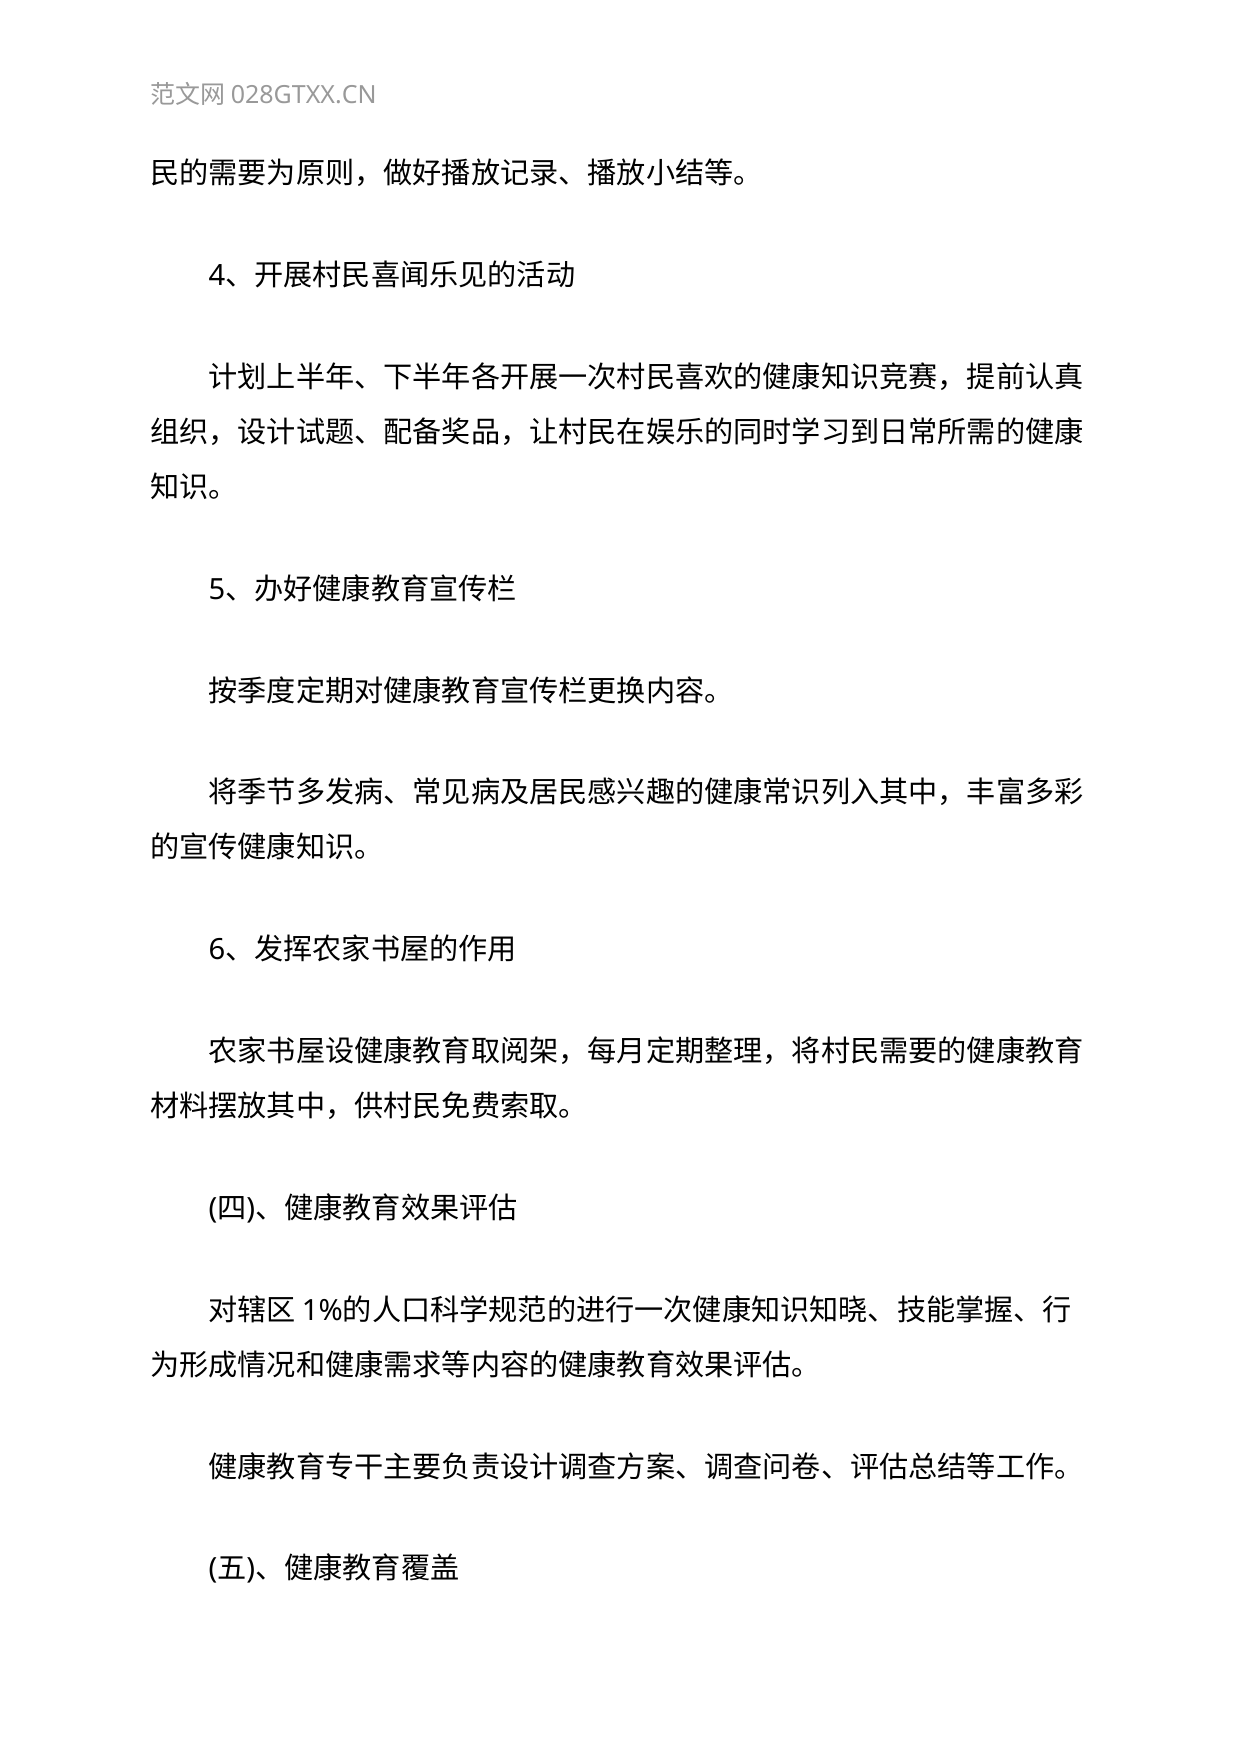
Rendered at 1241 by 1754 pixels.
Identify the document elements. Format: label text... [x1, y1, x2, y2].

text 计划上半年、下半年各开展一次村民喜欢的健康知识竞赛，提前认真组织，设计试题、配备奖品，让村民在娱乐的同时学习到日常所需的健康知识。 [150, 354, 1090, 506]
text 农家书屋设健康教育取阅架，每月定期整理，将村民需要的健康教育材料摆放其中，供村民免费索取。 [150, 1028, 1090, 1125]
text (五)、健康教育覆盖 [150, 1545, 1090, 1587]
text (四)、健康教育效果评估 [150, 1184, 1090, 1227]
text 4、开展村民喜闻乐见的活动 [150, 252, 1090, 294]
text 对辖区1%的人口科学规范的进行一次健康知识知晓、技能掌握、行为形成情况和健康需求等内容的健康教育效果评估。 [150, 1286, 1090, 1384]
text 6、发挥农家书屋的作用 [150, 926, 1090, 968]
text 5、办好健康教育宣传栏 [150, 565, 1090, 608]
text 按季度定期对健康教育宣传栏更换内容。 [150, 667, 1090, 709]
text 将季节多发病、常见病及居民感兴趣的健康常识列入其中，丰富多彩的宣传健康知识。 [150, 769, 1090, 866]
text 健康教育专干主要负责设计调查方案、调查问卷、评估总结等工作。 [150, 1443, 1090, 1485]
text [150, 150, 1090, 192]
